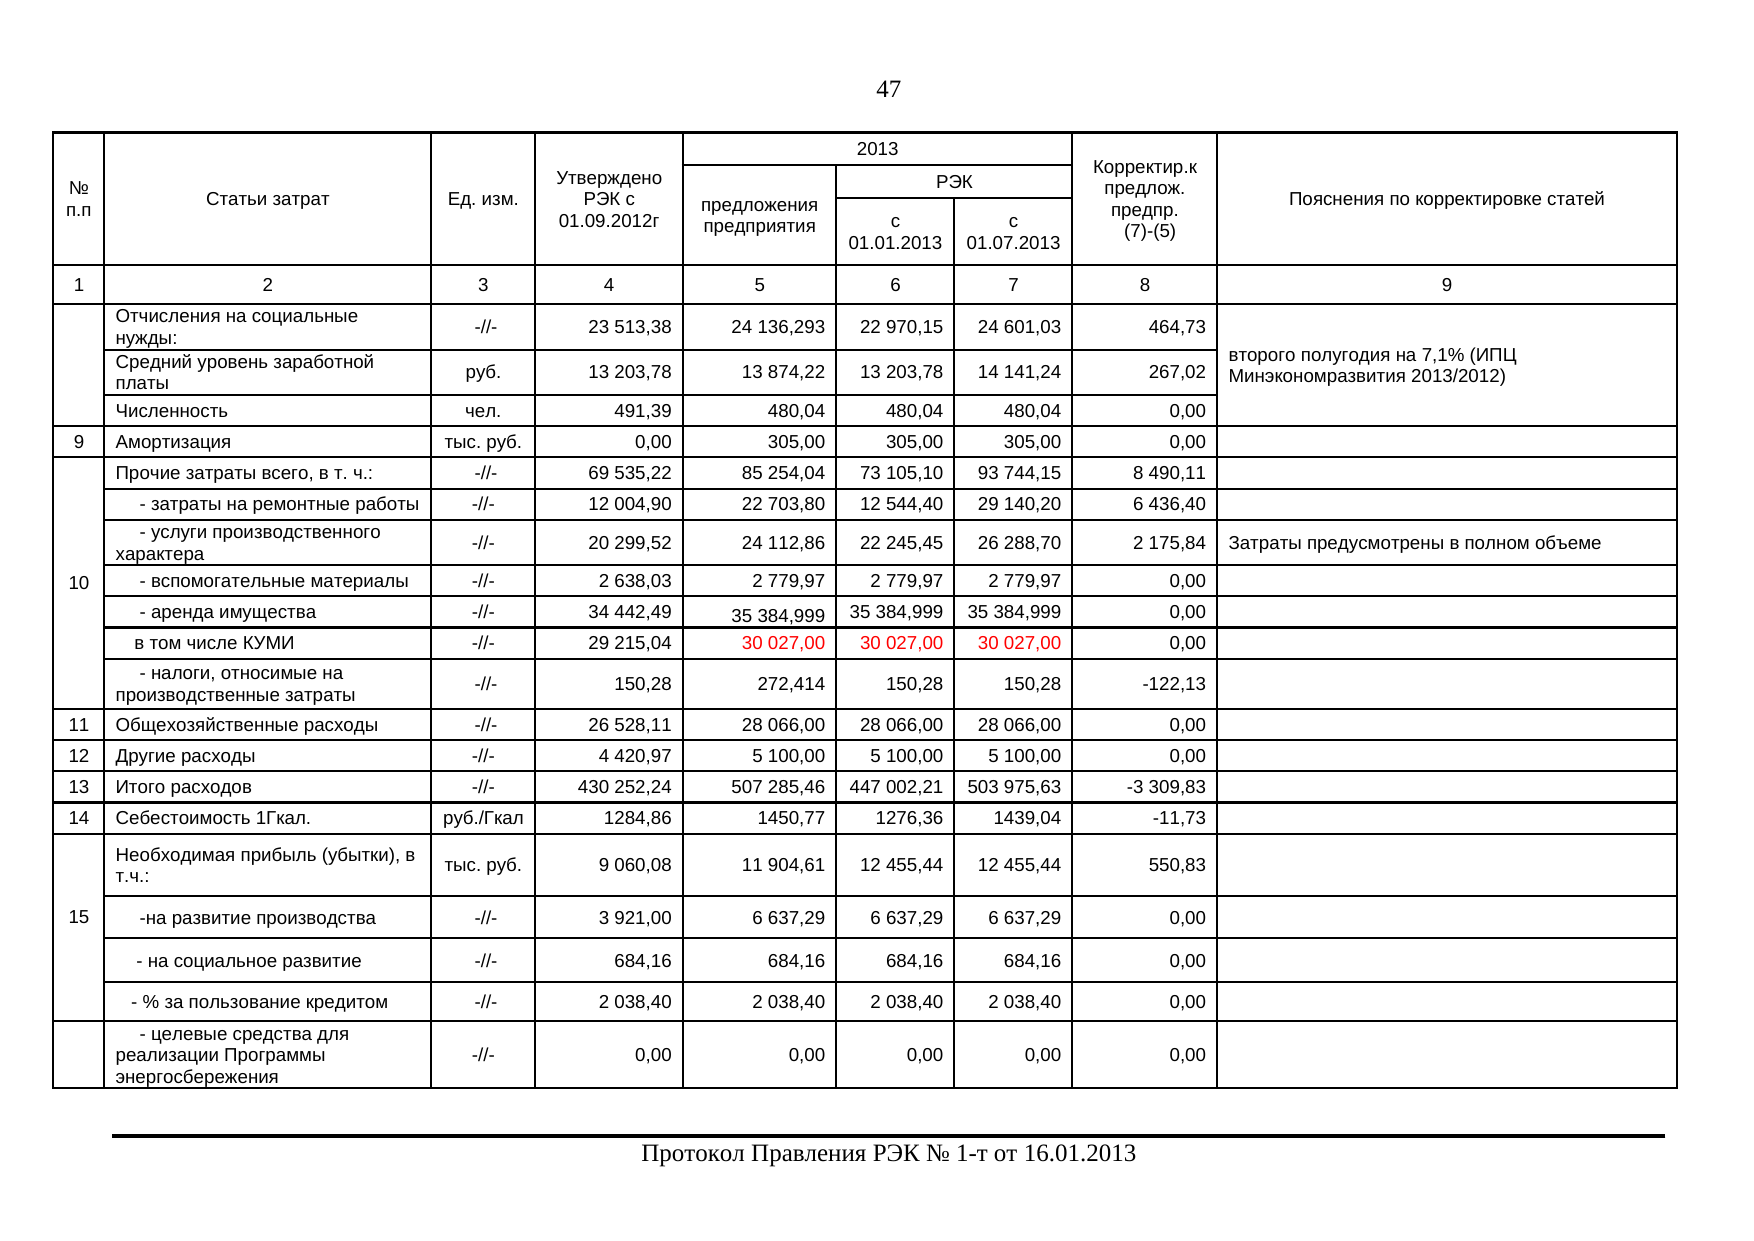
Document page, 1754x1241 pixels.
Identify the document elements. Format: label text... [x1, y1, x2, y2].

table_cell в том числе КУМИ [105, 629, 430, 658]
table_header Пояснения по корректировке статей [1218, 134, 1676, 264]
table_cell 22 703,80 [684, 490, 835, 519]
table_cell 6 436,40 [1073, 490, 1216, 519]
table_cell [1218, 458, 1676, 487]
table_cell 684,16 [536, 939, 682, 981]
table_cell 305,00 [684, 427, 835, 456]
table_cell Общехозяйственные расходы [105, 710, 430, 739]
table_cell 14 [54, 804, 103, 833]
table_cell 28 066,00 [955, 710, 1071, 739]
table_cell 9 [54, 427, 103, 456]
table_header Статьи затрат [105, 134, 430, 264]
table_cell 5 100,00 [684, 741, 835, 770]
table_cell 9 [1218, 266, 1676, 303]
table_cell [1218, 741, 1676, 770]
table_cell -//- [432, 597, 534, 626]
table_cell [1218, 983, 1676, 1020]
table_cell 7 [955, 266, 1071, 303]
table_cell 30 027,00 [837, 629, 953, 658]
table_cell 0,00 [536, 427, 682, 456]
table_cell -на развитие производства [105, 897, 430, 937]
table_cell -//- [432, 772, 534, 801]
table_cell чел. [432, 396, 534, 425]
table_cell 69 535,22 [536, 458, 682, 487]
table_cell 1 [54, 266, 103, 303]
table_cell 8 [54, 305, 103, 425]
table_cell 13 874,22 [684, 351, 835, 394]
table_cell [1218, 710, 1676, 739]
table_cell Средний уровень заработной платы [105, 351, 430, 394]
table_cell 0,00 [1073, 939, 1216, 981]
table_cell 150,28 [955, 660, 1071, 708]
table_cell 267,02 [1073, 351, 1216, 394]
table_cell 35 384,999 [837, 597, 953, 626]
table_cell 12 544,40 [837, 490, 953, 519]
table_cell -//- [432, 897, 534, 937]
table_cell 3 921,00 [536, 897, 682, 937]
table_cell 0,00 [1073, 710, 1216, 739]
table_cell 26 528,11 [536, 710, 682, 739]
table_cell Отчисления на социальные нужды: [105, 305, 430, 348]
table_cell 24 112,86 [684, 521, 835, 564]
table_cell 28 066,00 [684, 710, 835, 739]
table_cell Прочие затраты всего, в т. ч.: [105, 458, 430, 487]
table_cell -3 309,83 [1073, 772, 1216, 801]
table_cell - на социальное развитие [105, 939, 430, 981]
table_cell 684,16 [955, 939, 1071, 981]
table_cell 12 004,90 [536, 490, 682, 519]
table_cell - аренда имущества [105, 597, 430, 626]
table_cell 2 779,97 [955, 566, 1071, 595]
table_cell 305,00 [955, 427, 1071, 456]
table_cell -//- [432, 490, 534, 519]
table_cell [1218, 897, 1676, 937]
table_cell 2 038,40 [955, 983, 1071, 1020]
table_cell 305,00 [837, 427, 953, 456]
table_cell 20 299,52 [536, 521, 682, 564]
table_cell 73 105,10 [837, 458, 953, 487]
table_cell -//- [432, 710, 534, 739]
table_cell 6 [837, 266, 953, 303]
table_cell РЭК [837, 166, 1071, 197]
table_cell 2 038,40 [837, 983, 953, 1020]
table_cell [1218, 566, 1676, 595]
table_cell 2 779,97 [837, 566, 953, 595]
table_cell -122,13 [1073, 660, 1216, 708]
table_cell 2 779,97 [684, 566, 835, 595]
table_cell Другие расходы [105, 741, 430, 770]
table_cell 684,16 [684, 939, 835, 981]
table_cell 0,00 [1073, 396, 1216, 425]
table_cell 5 100,00 [955, 741, 1071, 770]
table_header Корректир.к предлож. предпр. (7)-(5) [1073, 134, 1216, 264]
table_cell с 01.01.2013 [837, 199, 953, 264]
table_cell 0,00 [955, 1022, 1071, 1087]
table_cell -//- [432, 1022, 534, 1087]
table_cell 14 141,24 [955, 351, 1071, 394]
table_cell -//- [432, 305, 534, 348]
table_cell [1218, 490, 1676, 519]
table_cell тыс. руб. [432, 835, 534, 895]
table_cell - вспомогательные материалы [105, 566, 430, 595]
table_cell - целевые средства для реализации Программы энергосбережения [105, 1022, 430, 1087]
table_cell 23 513,38 [536, 305, 682, 348]
table_cell 12 [54, 741, 103, 770]
table_cell 13 203,78 [837, 351, 953, 394]
table_cell 0,00 [837, 1022, 953, 1087]
table_cell 12 455,44 [955, 835, 1071, 895]
table_cell с 01.07.2013 [955, 199, 1071, 264]
table_cell -//- [432, 983, 534, 1020]
table_cell 8 490,11 [1073, 458, 1216, 487]
table_cell предложения предприятия [684, 166, 835, 264]
table_cell 0,00 [1073, 629, 1216, 658]
table_cell 5 100,00 [837, 741, 953, 770]
table_cell [1218, 597, 1676, 626]
table_cell 0,00 [1073, 983, 1216, 1020]
table_header 2013 [684, 134, 1071, 164]
table_cell 29 215,04 [536, 629, 682, 658]
table_cell -//- [432, 458, 534, 487]
table_cell 464,73 [1073, 305, 1216, 348]
table_cell [1218, 427, 1676, 456]
table_cell [1218, 939, 1676, 981]
table_cell 430 252,24 [536, 772, 682, 801]
table_cell 0,00 [536, 1022, 682, 1087]
table_cell [1218, 804, 1676, 833]
table_cell Численность [105, 396, 430, 425]
table_cell 684,16 [837, 939, 953, 981]
table_cell 272,414 [684, 660, 835, 708]
table_cell 30 027,00 [955, 629, 1071, 658]
table_cell [1218, 835, 1676, 895]
table_header № п.п [54, 134, 103, 264]
table_cell 2 038,40 [536, 983, 682, 1020]
table_cell 507 285,46 [684, 772, 835, 801]
table_cell 8 [1073, 266, 1216, 303]
table_cell - % за пользование кредитом [105, 983, 430, 1020]
table_cell 2 638,03 [536, 566, 682, 595]
table_cell -//- [432, 629, 534, 658]
table_cell 150,28 [837, 660, 953, 708]
table_cell 6 637,29 [684, 897, 835, 937]
table_cell 28 066,00 [837, 710, 953, 739]
table_cell руб./Гкал [432, 804, 534, 833]
table_cell [1218, 660, 1676, 708]
table_cell 35 384,999 [684, 597, 835, 626]
table_cell 1284,86 [536, 804, 682, 833]
table_cell 13 [54, 772, 103, 801]
table_cell Себестоимость 1Гкал. [105, 804, 430, 833]
table_cell 503 975,63 [955, 772, 1071, 801]
table_cell - затраты на ремонтные работы [105, 490, 430, 519]
table_cell [54, 1022, 103, 1087]
table_cell руб. [432, 351, 534, 394]
table_cell 93 744,15 [955, 458, 1071, 487]
table_cell 29 140,20 [955, 490, 1071, 519]
table_cell 480,04 [684, 396, 835, 425]
table_cell -//- [432, 660, 534, 708]
table_cell 1450,77 [684, 804, 835, 833]
table_cell 9 060,08 [536, 835, 682, 895]
table_cell Амортизация [105, 427, 430, 456]
table_cell тыс. руб. [432, 427, 534, 456]
table_cell 4 [536, 266, 682, 303]
table_cell -//- [432, 566, 534, 595]
table_cell 11 904,61 [684, 835, 835, 895]
table_cell 22 970,15 [837, 305, 953, 348]
table_cell 85 254,04 [684, 458, 835, 487]
table_cell 6 637,29 [837, 897, 953, 937]
table_cell [1218, 1022, 1676, 1087]
table_cell 3 [432, 266, 534, 303]
table_cell 13 203,78 [536, 351, 682, 394]
table_header Утверждено РЭК с 01.09.2012г [536, 134, 682, 264]
table_cell 6 637,29 [955, 897, 1071, 937]
table_cell 0,00 [1073, 427, 1216, 456]
table_cell 150,28 [536, 660, 682, 708]
table_cell 2 038,40 [684, 983, 835, 1020]
table_cell 1439,04 [955, 804, 1071, 833]
table_cell 480,04 [955, 396, 1071, 425]
table_cell 34 442,49 [536, 597, 682, 626]
table_cell 447 002,21 [837, 772, 953, 801]
table_cell 15 [54, 835, 103, 1020]
table_cell 1276,36 [837, 804, 953, 833]
table_cell -11,73 [1073, 804, 1216, 833]
table_cell 0,00 [1073, 897, 1216, 937]
table_cell 4 420,97 [536, 741, 682, 770]
table_cell 35 384,999 [955, 597, 1071, 626]
table_cell 550,83 [1073, 835, 1216, 895]
table_cell [1218, 629, 1676, 658]
table_cell - налоги, относимые на производственные затраты [105, 660, 430, 708]
table_cell 0,00 [1073, 566, 1216, 595]
table_cell Затраты предусмотрены в полном объеме [1218, 521, 1676, 564]
table_cell Необходимая прибыль (убытки), в т.ч.: [105, 835, 430, 895]
table_cell 0,00 [1073, 597, 1216, 626]
table_cell 2 [105, 266, 430, 303]
table_cell 480,04 [837, 396, 953, 425]
table_cell 11 [54, 710, 103, 739]
table_cell - услуги производственного характера [105, 521, 430, 564]
table_cell 2 175,84 [1073, 521, 1216, 564]
table_cell 12 455,44 [837, 835, 953, 895]
table_cell -//- [432, 939, 534, 981]
table_cell Итого расходов [105, 772, 430, 801]
table_cell -//- [432, 741, 534, 770]
table_cell 10 [54, 458, 103, 708]
table_cell Предусмотрено увеличение средней зарплаты со второго полугодия на 7,1% (ИПЦ Минэкономразвития 2013/2012) [1218, 305, 1676, 425]
table_cell 24 601,03 [955, 305, 1071, 348]
table_cell -//- [432, 521, 534, 564]
table_cell 22 245,45 [837, 521, 953, 564]
table_cell 5 [684, 266, 835, 303]
table_cell 0,00 [1073, 741, 1216, 770]
table_cell 30 027,00 [684, 629, 835, 658]
table_cell 0,00 [1073, 1022, 1216, 1087]
table_cell 0,00 [684, 1022, 835, 1087]
table_cell [1218, 772, 1676, 801]
table_cell 26 288,70 [955, 521, 1071, 564]
table_cell 24 136,293 [684, 305, 835, 348]
table_cell 491,39 [536, 396, 682, 425]
table_header Ед. изм. [432, 134, 534, 264]
